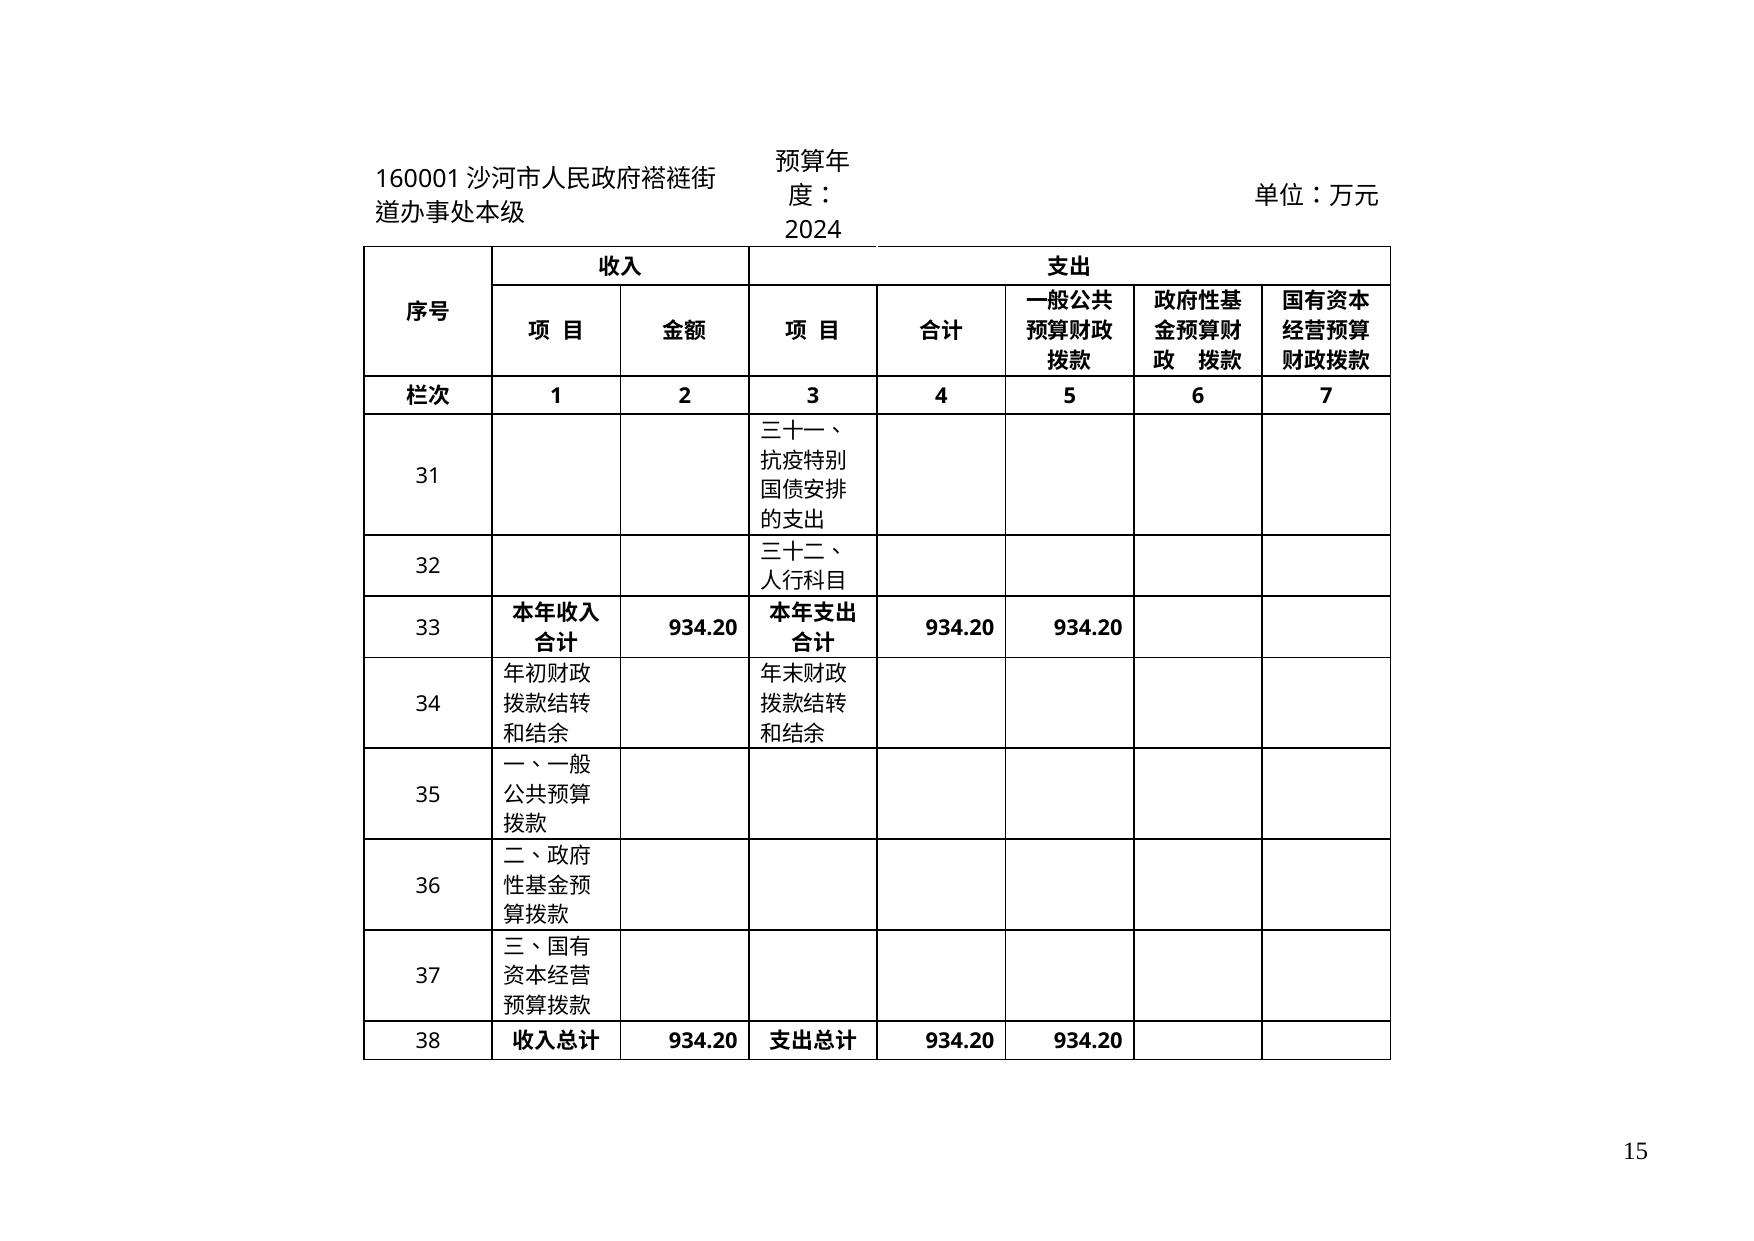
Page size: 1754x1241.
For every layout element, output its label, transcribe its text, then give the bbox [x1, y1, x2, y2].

table_cell [1263, 749, 1390, 838]
table_cell [493, 536, 620, 595]
table_cell 项 目 [493, 286, 620, 375]
table_cell 34 [365, 658, 491, 747]
table_cell 934.20 [1006, 1022, 1133, 1058]
table_cell 934.20 [878, 597, 1005, 656]
table_cell 二、政府性基金预算拨款 [493, 840, 620, 929]
table_cell 3 [750, 377, 876, 413]
table_cell [750, 840, 876, 929]
table_cell [878, 415, 1005, 534]
table_cell [621, 415, 748, 534]
table_cell 37 [365, 931, 491, 1020]
table_cell 4 [878, 377, 1005, 413]
table_cell 934.20 [621, 1022, 748, 1058]
table_cell 38 [365, 1022, 491, 1058]
table_cell 支出 [750, 247, 1390, 284]
table_cell [1135, 658, 1261, 747]
table_cell [1135, 840, 1261, 929]
table_cell 2 [621, 377, 748, 413]
table_cell [1135, 749, 1261, 838]
table_cell [1006, 658, 1133, 747]
table_cell 合计 [878, 286, 1005, 375]
table_cell 金额 [621, 286, 748, 375]
table_cell 7 [1263, 377, 1390, 413]
table_cell [750, 931, 876, 1020]
table_cell [1135, 1022, 1261, 1058]
table_cell 三十一、抗疫特别国债安排的支出 [750, 415, 876, 534]
table_header 单位：万元 [878, 143, 1390, 246]
table_cell [1263, 597, 1390, 656]
table_cell 934.20 [621, 597, 748, 656]
table_cell 支出总计 [750, 1022, 876, 1058]
table_cell [1263, 931, 1390, 1020]
table_cell 934.20 [878, 1022, 1005, 1058]
table_header 160001沙河市人民政府褡裢街道办事处本级 [365, 143, 748, 246]
table_header 预算年度：2024 [750, 143, 876, 246]
table_cell 序号 [365, 247, 491, 375]
table_cell 33 [365, 597, 491, 656]
table_cell [621, 658, 748, 747]
table_cell 三、国有资本经营预算拨款 [493, 931, 620, 1020]
table_cell [750, 749, 876, 838]
table_cell 政府性基金预算财政 拨款 [1135, 286, 1261, 375]
table_cell [878, 749, 1005, 838]
table_cell 栏次 [365, 377, 491, 413]
table_cell [1263, 658, 1390, 747]
table_cell [1006, 536, 1133, 595]
table_cell 35 [365, 749, 491, 838]
table_cell 收入总计 [493, 1022, 620, 1058]
table_cell [1006, 840, 1133, 929]
table_cell 国有资本经营预算财政拨款 [1263, 286, 1390, 375]
table_cell 项 目 [750, 286, 876, 375]
table_cell 收入 [493, 247, 748, 284]
table_cell [1006, 749, 1133, 838]
table_cell [1263, 415, 1390, 534]
table_cell 年初财政拨款结转和结余 [493, 658, 620, 747]
table_cell [621, 931, 748, 1020]
table_cell [878, 840, 1005, 929]
table_cell 一般公共预算财政拨款 [1006, 286, 1133, 375]
table_cell [1135, 597, 1261, 656]
table_cell [621, 749, 748, 838]
table_cell [878, 931, 1005, 1020]
table_cell 本年支出合计 [750, 597, 876, 656]
table_cell [1006, 931, 1133, 1020]
table_cell [1263, 1022, 1390, 1058]
table_cell 三十二、人行科目 [750, 536, 876, 595]
table_cell [1006, 415, 1133, 534]
table_cell 一、一般公共预算拨款 [493, 749, 620, 838]
table_cell 36 [365, 840, 491, 929]
table_cell [621, 840, 748, 929]
table_cell [1135, 536, 1261, 595]
table_cell [878, 658, 1005, 747]
table_cell 本年收入合计 [493, 597, 620, 656]
table_cell [1135, 415, 1261, 534]
table_cell 1 [493, 377, 620, 413]
table_cell 年末财政拨款结转和结余 [750, 658, 876, 747]
table_cell 31 [365, 415, 491, 534]
table_cell [1263, 536, 1390, 595]
table_cell [1135, 931, 1261, 1020]
table_cell [493, 415, 620, 534]
table_cell 32 [365, 536, 491, 595]
table_cell 5 [1006, 377, 1133, 413]
table_cell 6 [1135, 377, 1261, 413]
table_cell [1263, 840, 1390, 929]
table_cell 934.20 [1006, 597, 1133, 656]
table_cell [621, 536, 748, 595]
table_cell [878, 536, 1005, 595]
